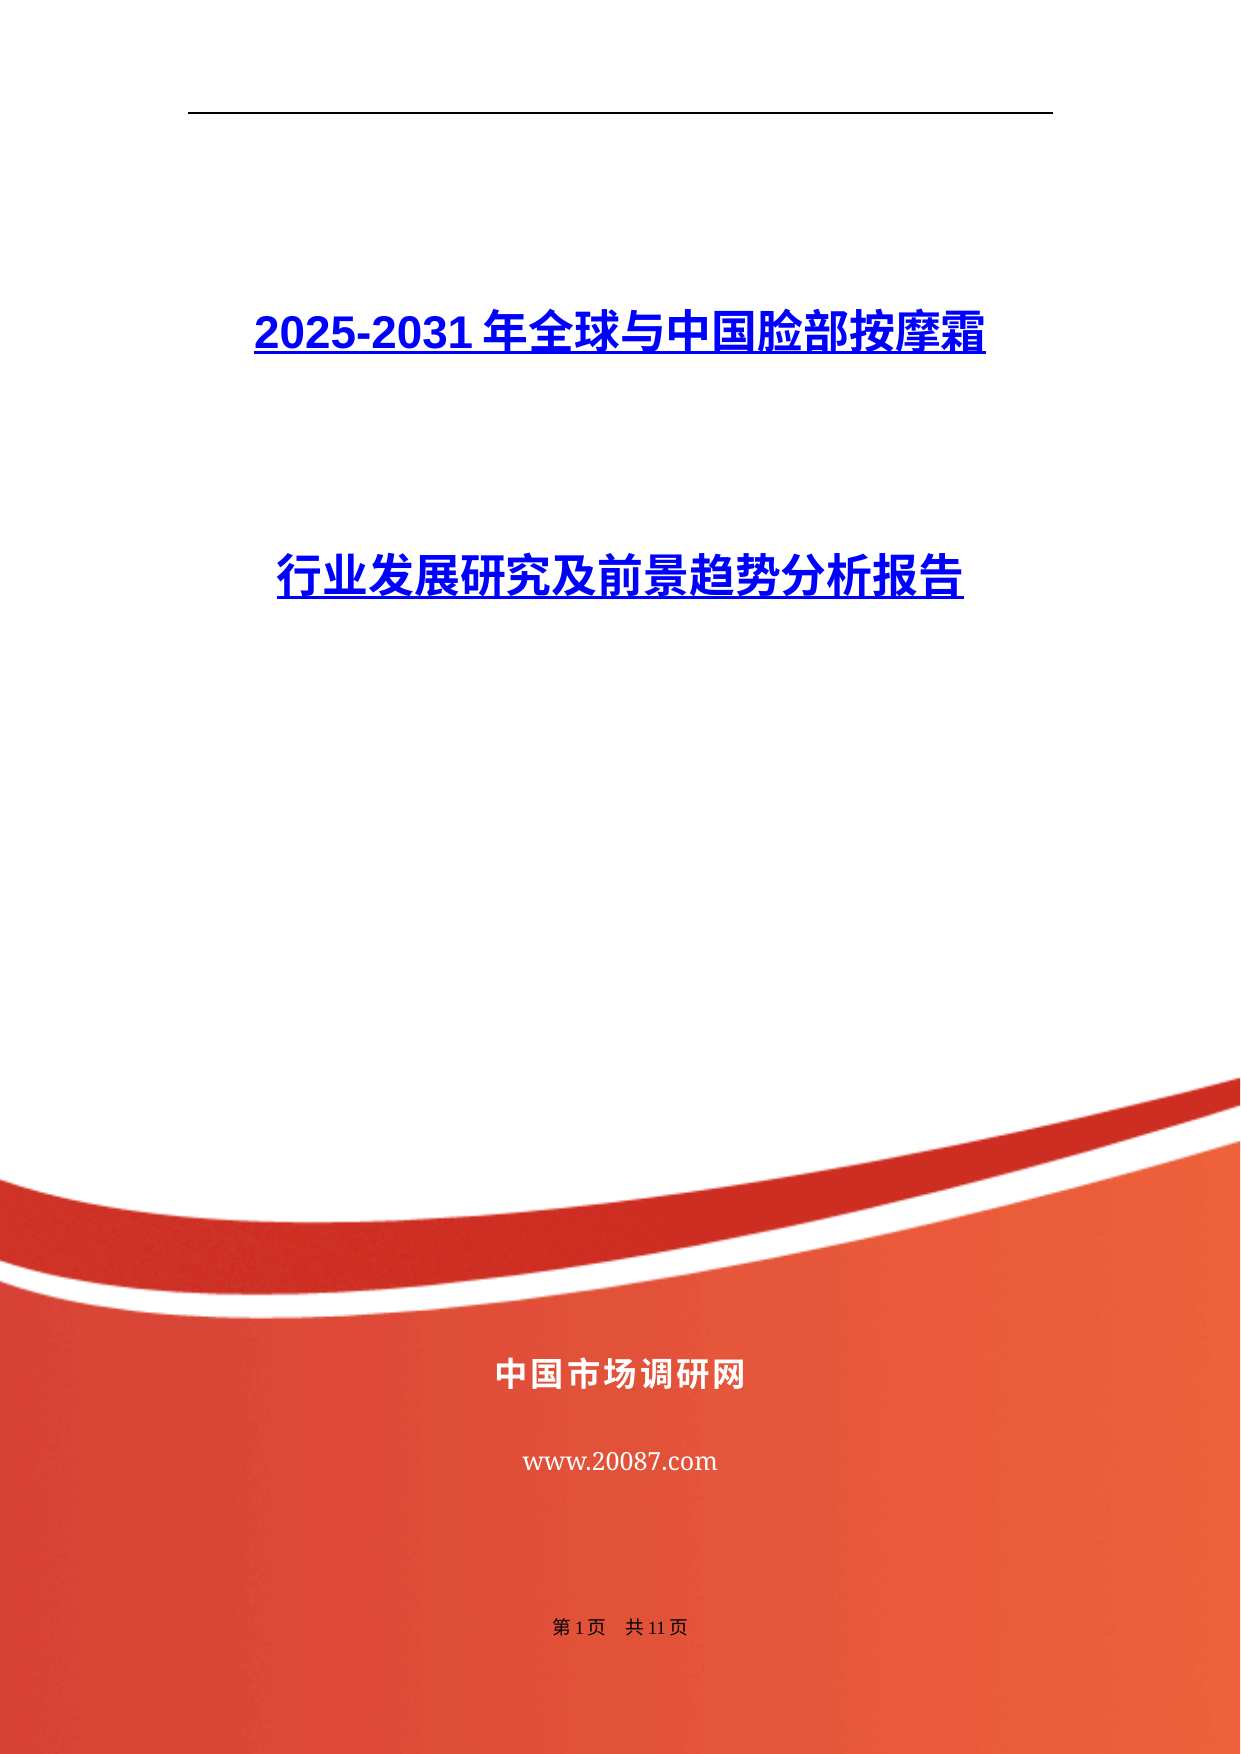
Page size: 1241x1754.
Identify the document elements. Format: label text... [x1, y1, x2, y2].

picture [0, 1006, 1241, 1754]
text www.20087.com [187, 1428, 1053, 1493]
table_header 2025-2031年全球与中国脸部按摩霜行业发展研究及前景趋势分析报告 [188, 207, 1053, 773]
subtitle 中国市场调研网 [187, 1339, 1053, 1404]
